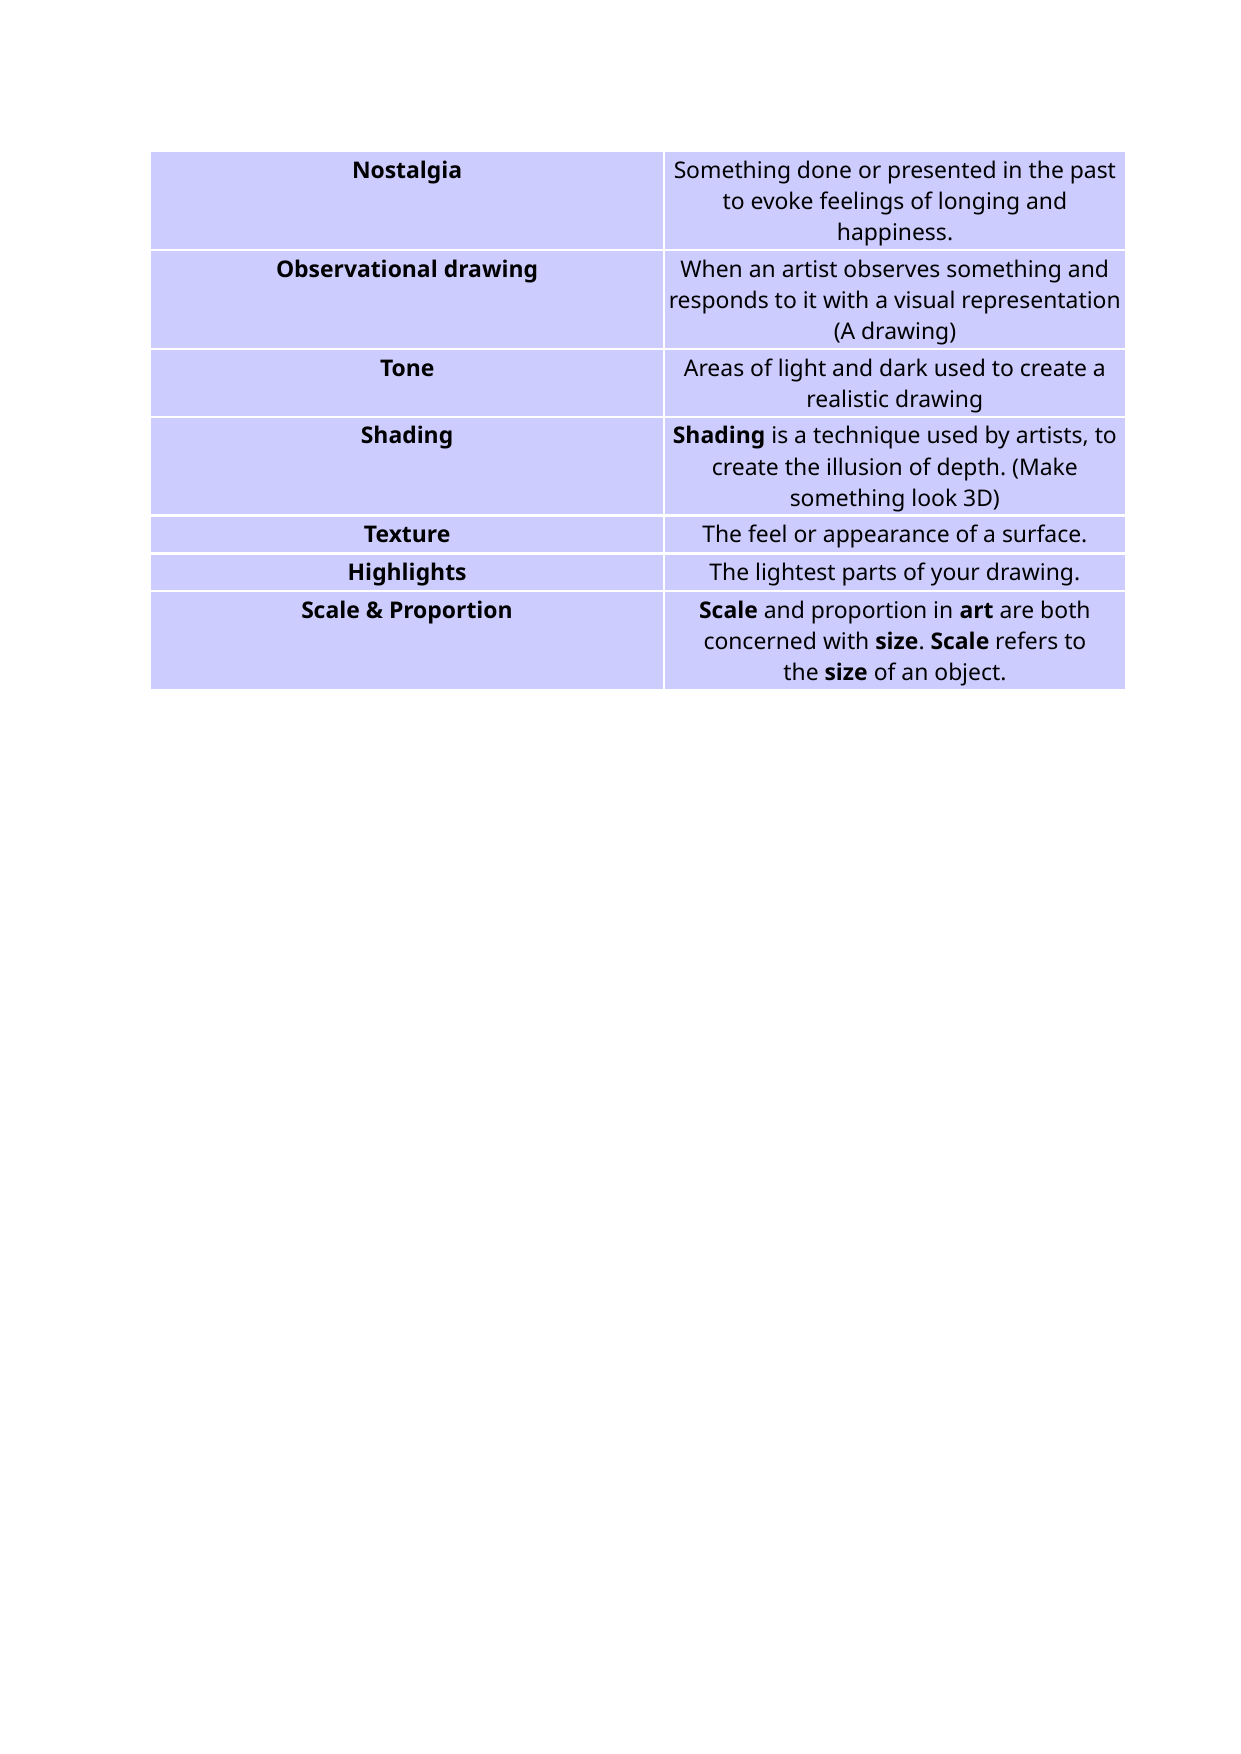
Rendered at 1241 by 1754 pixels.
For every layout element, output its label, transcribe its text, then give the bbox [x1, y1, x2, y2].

table_cell Scale and proportion in art are both concerned with size. Scale refers to the size of an object. [665, 592, 1125, 689]
table_cell The feel or appearance of a surface. [665, 517, 1125, 552]
table_header Something done or presented in the past to evoke feelings of longing and happiness. [665, 152, 1125, 249]
table_cell Texture [151, 517, 663, 552]
table_cell When an artist observes something and responds to it with a visual representation (A drawing) [665, 251, 1125, 348]
table_cell Observational drawing [151, 251, 663, 348]
table_cell Tone [151, 350, 663, 416]
table_cell Highlights [151, 555, 663, 590]
table_cell Shading is a technique used by artists, to create the illusion of depth. (Make something look 3D) [665, 418, 1125, 514]
table_header Nostalgia [151, 152, 663, 249]
table_cell The lightest parts of your drawing. [665, 555, 1125, 590]
table_cell Shading [151, 418, 663, 514]
table_cell Areas of light and dark used to create a realistic drawing [665, 350, 1125, 416]
table_cell Scale & Proportion [151, 592, 663, 689]
